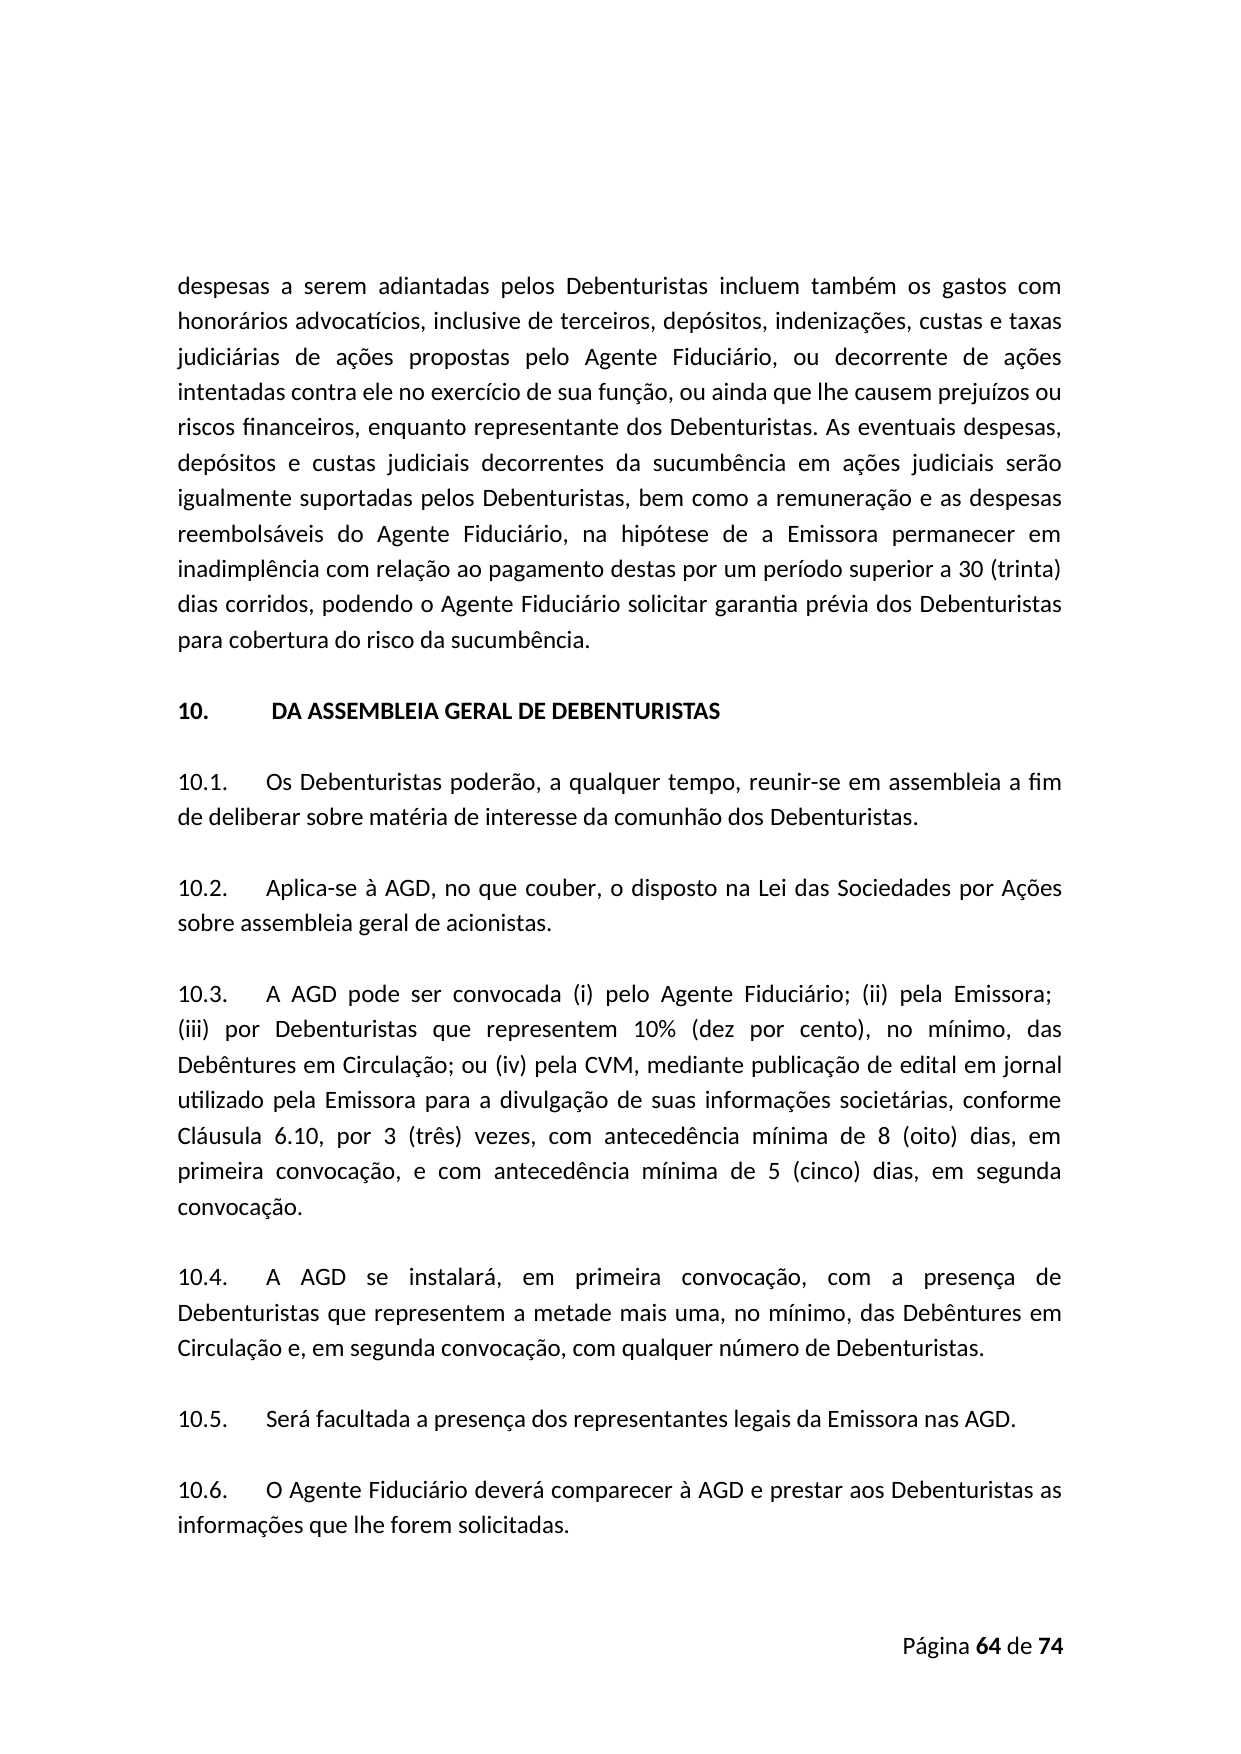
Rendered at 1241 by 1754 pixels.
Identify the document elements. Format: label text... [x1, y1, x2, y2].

list DA ASSEMBLEIA GERAL DE DEBENTURISTAS [177, 691, 1063, 726]
list Será facultada a presença dos representantes legais da Emissora nas AGD. [177, 1399, 1063, 1434]
list O Agente Fiduciário deverá comparecer à AGD e prestar aos Debenturistas as informações que lhe forem solicitadas. [177, 1470, 1063, 1541]
list A AGD pode ser convocada (i) pelo Agente Fiduciário; (ii) pela Emissora; (iii) por Debenturistas que representem 10% (dez por cento), no mínimo, das Debêntures em Circulação; ou (iv) pela CVM, mediante publicação de edital em jornal utilizado pela Emissora para a divulgação de suas informações societárias, conforme Cláusula 6.10, por 3 (três) vezes, com antecedência mínima de 8 (oito) dias, em primeira convocação, e com antecedência mínima de 5 (cinco) dias, em segunda convocação. [177, 974, 1063, 1222]
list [177, 266, 1063, 655]
list Aplica-se à AGD, no que couber, o disposto na Lei das Sociedades por Ações sobre assembleia geral de acionistas. [177, 868, 1063, 939]
list Os Debenturistas poderão, a qualquer tempo, reunir-se em assembleia a fim de deliberar sobre matéria de interesse da comunhão dos Debenturistas. [177, 762, 1063, 832]
list A AGD se instalará, em primeira convocação, com a presença de Debenturistas que representem a metade mais uma, no mínimo, das Debêntures em Circulação e, em segunda convocação, com qualquer número de Debenturistas. [177, 1257, 1063, 1364]
